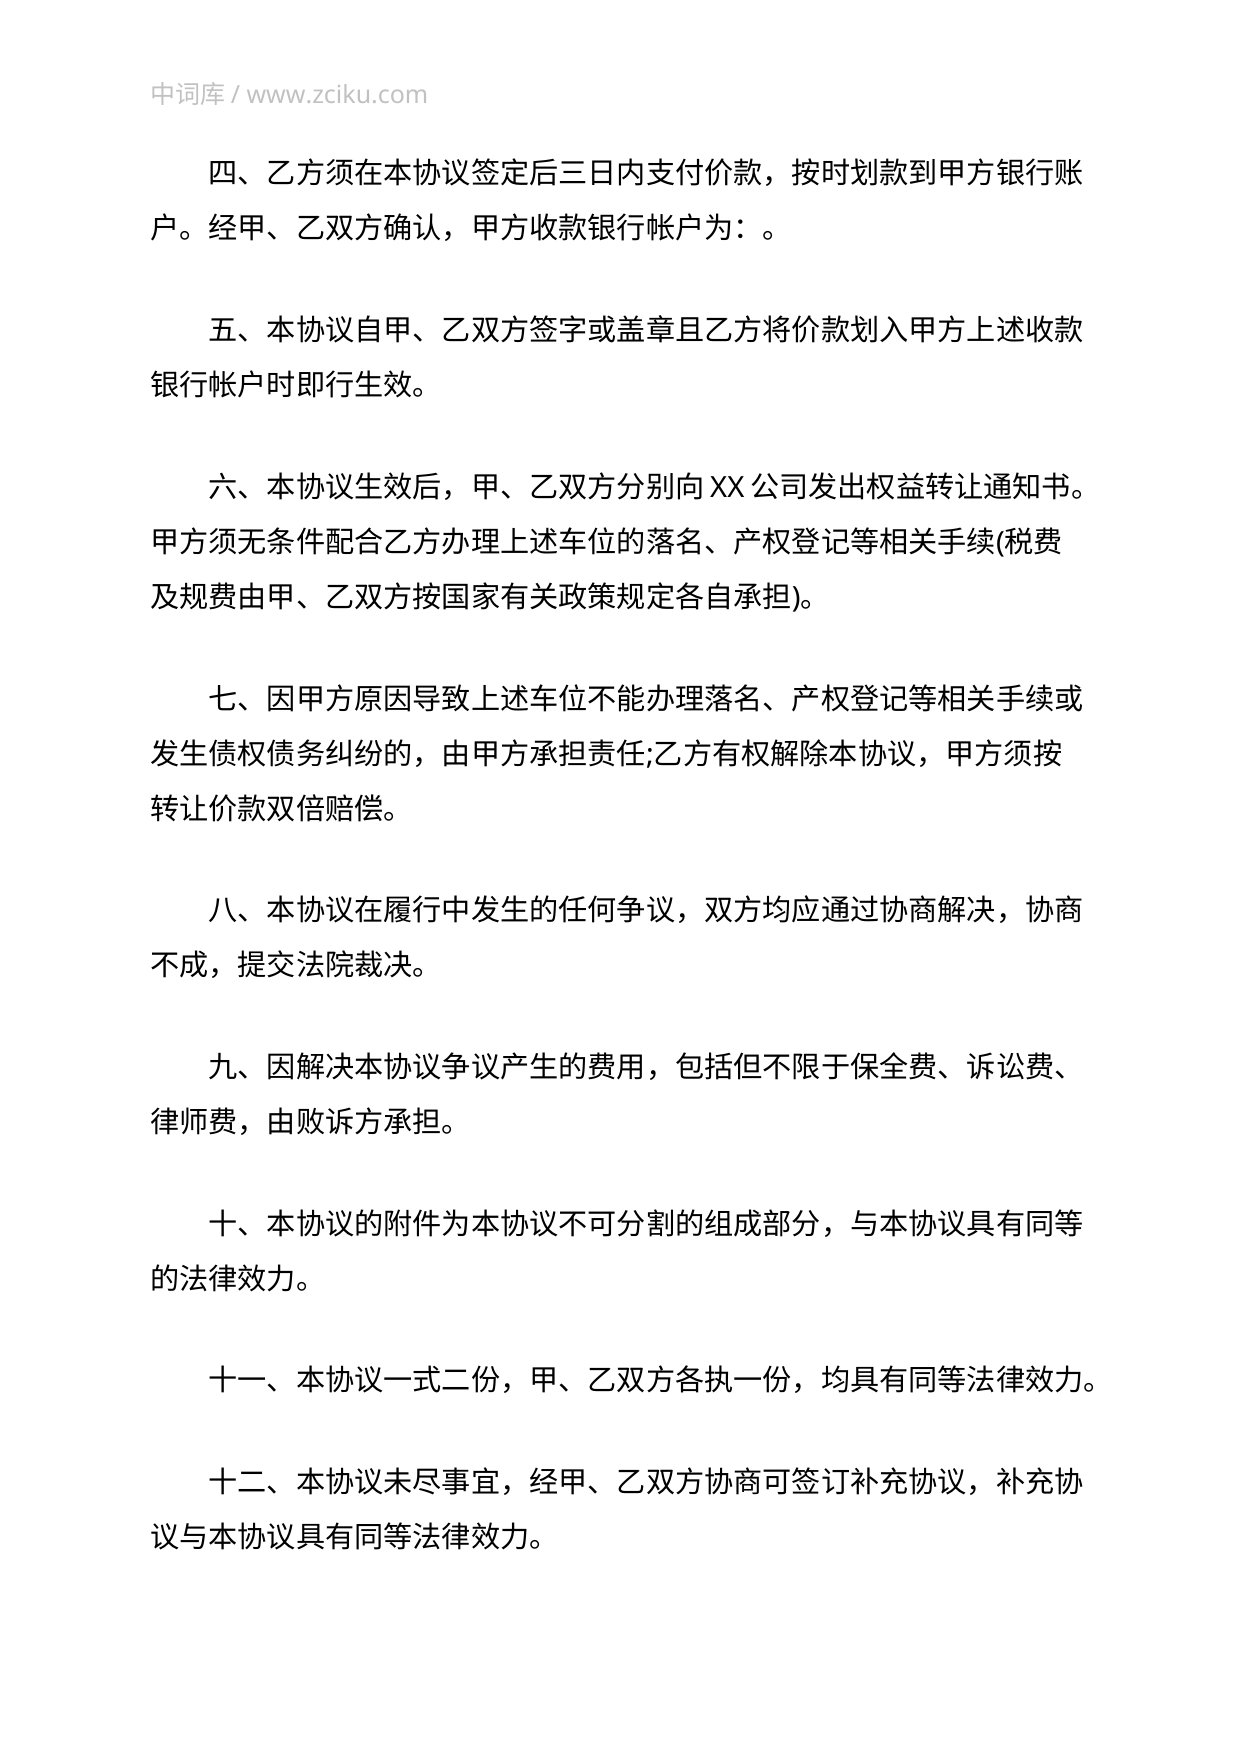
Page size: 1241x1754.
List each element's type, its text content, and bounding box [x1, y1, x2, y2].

text 八、本协议在履行中发生的任何争议，双方均应通过协商解决，协商不成，提交法院裁决。 [150, 887, 1090, 984]
text 五、本协议自甲、乙双方签字或盖章且乙方将价款划入甲方上述收款银行帐户时即行生效。 [150, 307, 1090, 404]
text 十二、本协议未尽事宜，经甲、乙双方协商可签订补充协议，补充协议与本协议具有同等法律效力。 [150, 1459, 1090, 1556]
text 六、本协议生效后，甲、乙双方分别向XX公司发出权益转让通知书。甲方须无条件配合乙方办理上述车位的落名、产权登记等相关手续(税费及规费由甲、乙双方按国家有关政策规定各自承担)。 [150, 463, 1090, 616]
text 七、因甲方原因导致上述车位不能办理落名、产权登记等相关手续或发生债权债务纠纷的，由甲方承担责任;乙方有权解除本协议，甲方须按转让价款双倍赔偿。 [150, 675, 1090, 827]
text 九、因解决本协议争议产生的费用，包括但不限于保全费、诉讼费、律师费，由败诉方承担。 [150, 1044, 1090, 1141]
text 十、本协议的附件为本协议不可分割的组成部分，与本协议具有同等的法律效力。 [150, 1200, 1090, 1297]
text 十一、本协议一式二份，甲、乙双方各执一份，均具有同等法律效力。 [150, 1357, 1090, 1399]
text 四、乙方须在本协议签定后三日内支付价款，按时划款到甲方银行账户。经甲、乙双方确认，甲方收款银行帐户为：。 [150, 150, 1090, 247]
